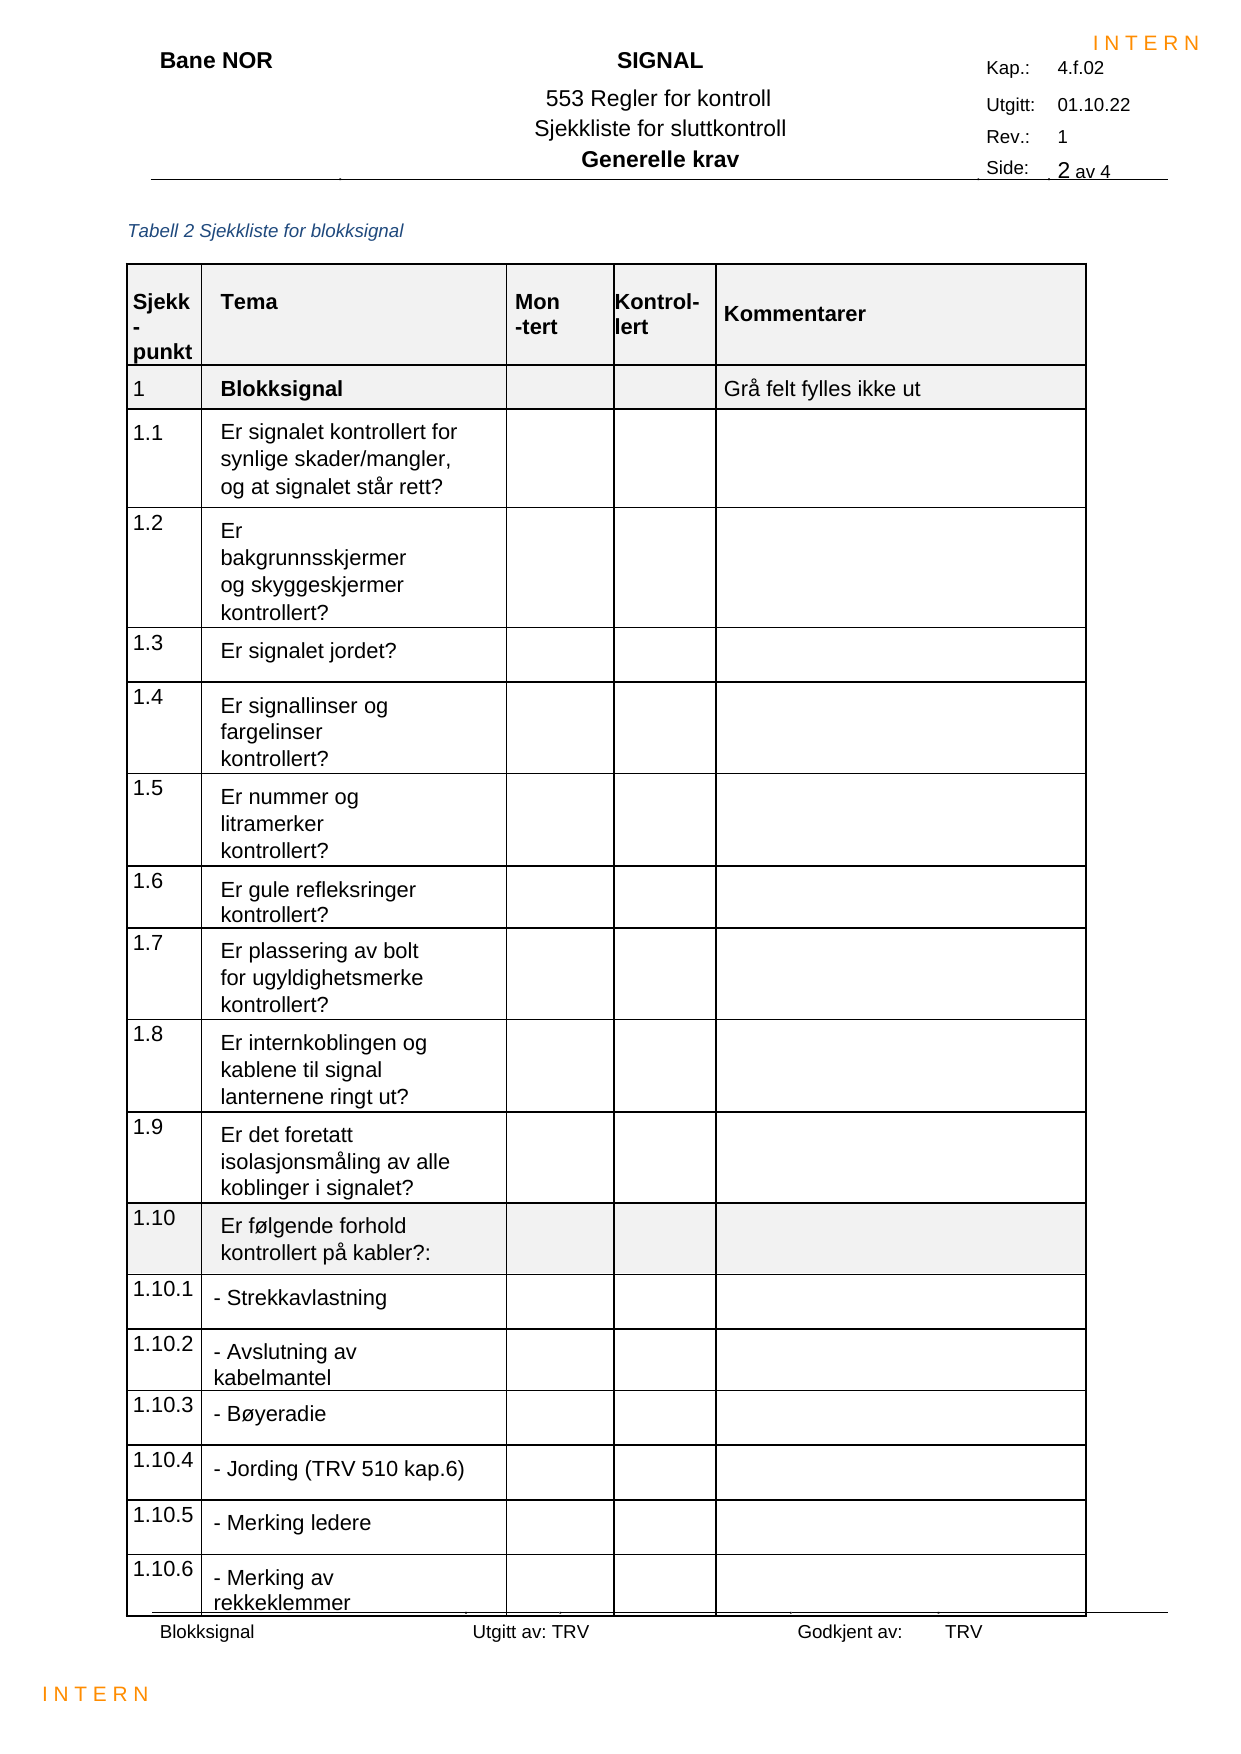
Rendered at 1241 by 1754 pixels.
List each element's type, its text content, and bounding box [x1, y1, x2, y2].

table_cell [507, 1501, 613, 1553]
table_cell [507, 1204, 613, 1273]
table_cell [507, 929, 613, 1018]
table_cell [615, 1446, 715, 1499]
table_cell 1.2 [128, 508, 201, 627]
table_cell [507, 1391, 613, 1444]
table_cell [717, 410, 1085, 507]
table_cell 1.1 [128, 410, 201, 507]
table_cell [507, 366, 613, 408]
table_cell Er nummer og litramerker kontrollert? [202, 774, 506, 865]
table_cell 1.3 [128, 628, 201, 681]
table_cell [507, 867, 613, 927]
table_cell 1.10 [128, 1204, 201, 1273]
table_cell [615, 628, 715, 681]
table_cell 1 [128, 366, 201, 408]
table_cell [615, 929, 715, 1018]
table_cell [615, 1113, 715, 1202]
table_cell 1.10.2 [128, 1330, 201, 1390]
table_cell [717, 683, 1085, 773]
table_header Tema [202, 265, 506, 364]
table_cell [615, 1020, 715, 1111]
table_cell [615, 867, 715, 927]
table_cell Er gule refleksringer kontrollert? [202, 867, 506, 927]
table_cell [717, 1391, 1085, 1444]
table_cell [717, 1555, 1085, 1615]
table_header Mon-tert [507, 265, 613, 364]
table_cell 1.8 [128, 1020, 201, 1111]
table_cell 1.7 [128, 929, 201, 1018]
table_cell [615, 508, 715, 627]
table_cell Er plassering av bolt for ugyldighetsmerke kontrollert? [202, 929, 506, 1018]
table_header Sjekk- punkt [128, 265, 201, 364]
table_cell [507, 1113, 613, 1202]
table_cell [507, 508, 613, 627]
table_cell 1.10.1 [128, 1275, 201, 1328]
table_cell Er internkoblingen og kablene til signal lanternene ringt ut? [202, 1020, 506, 1111]
table_cell 1.5 [128, 774, 201, 865]
table_cell [507, 1555, 613, 1615]
table_cell [615, 366, 715, 408]
table_cell [507, 1446, 613, 1499]
table_cell 1.10.6 [128, 1555, 201, 1615]
table_cell 1.10.3 [128, 1391, 201, 1444]
table_cell [717, 1020, 1085, 1111]
table_cell [507, 774, 613, 865]
table_cell [615, 774, 715, 865]
table_cell [615, 1330, 715, 1390]
table_cell 1.4 [128, 683, 201, 773]
table_cell [507, 1275, 613, 1328]
table_cell [615, 410, 715, 507]
table_cell [717, 1275, 1085, 1328]
table_cell [615, 1501, 715, 1553]
table_cell [717, 774, 1085, 865]
table_cell Er det foretatt isolasjonsmåling av alle koblinger i signalet? [202, 1113, 506, 1202]
table_cell [507, 1020, 613, 1111]
table_cell [507, 628, 613, 681]
table_cell [717, 929, 1085, 1018]
table_cell [717, 628, 1085, 681]
table_cell [717, 867, 1085, 927]
table_cell [615, 1391, 715, 1444]
table_cell - Bøyeradie [202, 1391, 506, 1444]
table_cell [615, 1555, 715, 1615]
table_cell [717, 1446, 1085, 1499]
table_cell Er følgende forhold kontrollert på kabler?: [202, 1204, 506, 1273]
table_header Kommentarer [717, 265, 1085, 364]
table_cell [717, 508, 1085, 627]
table_cell 1.10.5 [128, 1501, 201, 1553]
table_cell - Avslutning av kabelmantel [202, 1330, 506, 1390]
table_header Kontrol-lert [615, 265, 715, 364]
table_cell [615, 683, 715, 773]
table_cell - Merking ledere [202, 1501, 506, 1553]
table_cell [507, 683, 613, 773]
table_cell [507, 410, 613, 507]
table_cell Er signallinser og fargelinser kontrollert? [202, 683, 506, 773]
table_cell [717, 1113, 1085, 1202]
table_cell - Strekkavlastning [202, 1275, 506, 1328]
table_cell Blokksignal [202, 366, 506, 408]
table_cell 1.9 [128, 1113, 201, 1202]
table_cell Er bakgrunnsskjermer og skyggeskjermer kontrollert? [202, 508, 506, 627]
table_cell [615, 1204, 715, 1273]
table_cell 1.6 [128, 867, 201, 927]
table_cell Er signalet kontrollert for synlige skader/mangler, og at signalet står rett? [202, 410, 506, 507]
table_cell 1.10.4 [128, 1446, 201, 1499]
table_cell - Jording (TRV 510 kap.6) [202, 1446, 506, 1499]
table_cell [717, 1330, 1085, 1390]
table_cell Grå felt fylles ikke ut [717, 366, 1085, 408]
table_cell [615, 1275, 715, 1328]
table_cell [717, 1204, 1085, 1273]
table_cell - Merking av rekkeklemmer [202, 1555, 506, 1615]
table_cell Er signalet jordet? [202, 628, 506, 681]
table_cell [717, 1501, 1085, 1553]
table_cell [507, 1330, 613, 1390]
